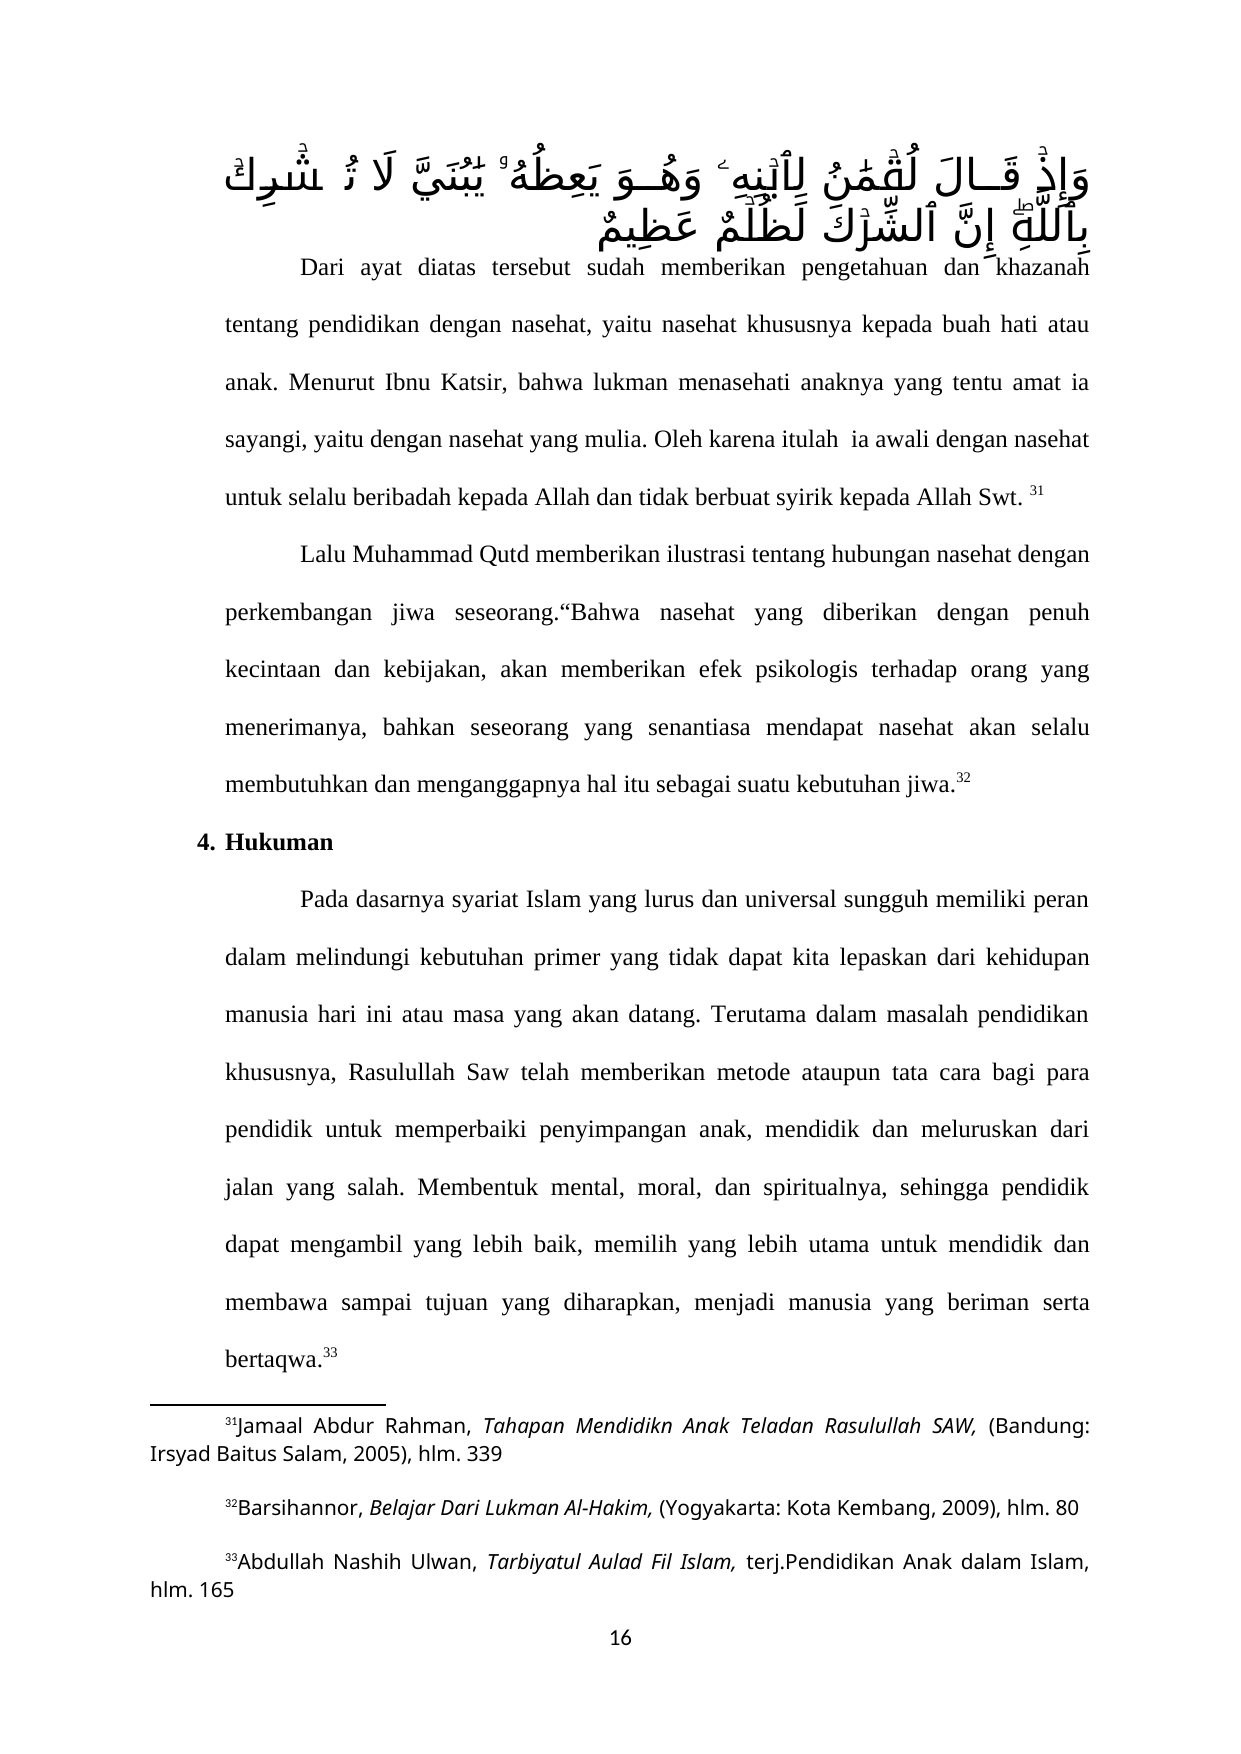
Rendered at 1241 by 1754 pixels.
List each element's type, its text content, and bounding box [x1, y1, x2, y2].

text وَإِذۡ قَالَ لُقۡمَٰنُ لِٱبۡنِهِۦ وَهُوَ يَعِظُهُۥ يَٰبُنَيَّ لَا تُشۡرِكۡ بِٱللَّهِۖ إِنَّ ٱلشِّرۡكَ لَظُلۡمٌ عَظِيمٌ [224, 150, 1091, 252]
text Lalu Muhammad Qutd memberikan ilustrasi tentang hubungan nasehat dengan perkembangan jiwa seseorang.“Bahwa nasehat yang diberikan dengan penuh kecintaan dan kebijakan, akan memberikan efek psikologis terhadap orang yang menerimanya, bahkan seseorang yang senantiasa mendapat nasehat akan selalu membutuhkan dan menganggapnya hal itu sebagai suatu kebutuhan jiwa. [225, 539, 1090, 798]
list Hukuman [197, 827, 1090, 856]
text Dari ayat diatas tersebut sudah memberikan pengetahuan dan khazanah tentang pendidikan dengan nasehat, yaitu nasehat khususnya kepada buah hati atau anak. Menurut Ibnu Katsir, bahwa lukman menasehati anaknya yang tentu amat ia sayangi, yaitu dengan nasehat yang mulia. Oleh karena itulah ia awali dengan nasehat untuk selalu beribadah kepada Allah dan tidak berbuat syirik kepada Allah Swt. [225, 252, 1090, 511]
text Pada dasarnya syariat Islam yang lurus dan universal sungguh memiliki peran dalam melindungi kebutuhan primer yang tidak dapat kita lepaskan dari kehidupan manusia hari ini atau masa yang akan datang. Terutama dalam masalah pendidikan khususnya, Rasulullah Saw telah memberikan metode ataupun tata cara bagi para pendidik untuk memperbaiki penyimpangan anak, mendidik dan meluruskan dari jalan yang salah. Membentuk mental, moral, dan spiritualnya, sehingga pendidik dapat mengambil yang lebih baik, memilih yang lebih utama untuk mendidik dan membawa sampai tujuan yang diharapkan, menjadi manusia yang beriman serta bertaqwa. [225, 884, 1090, 1373]
